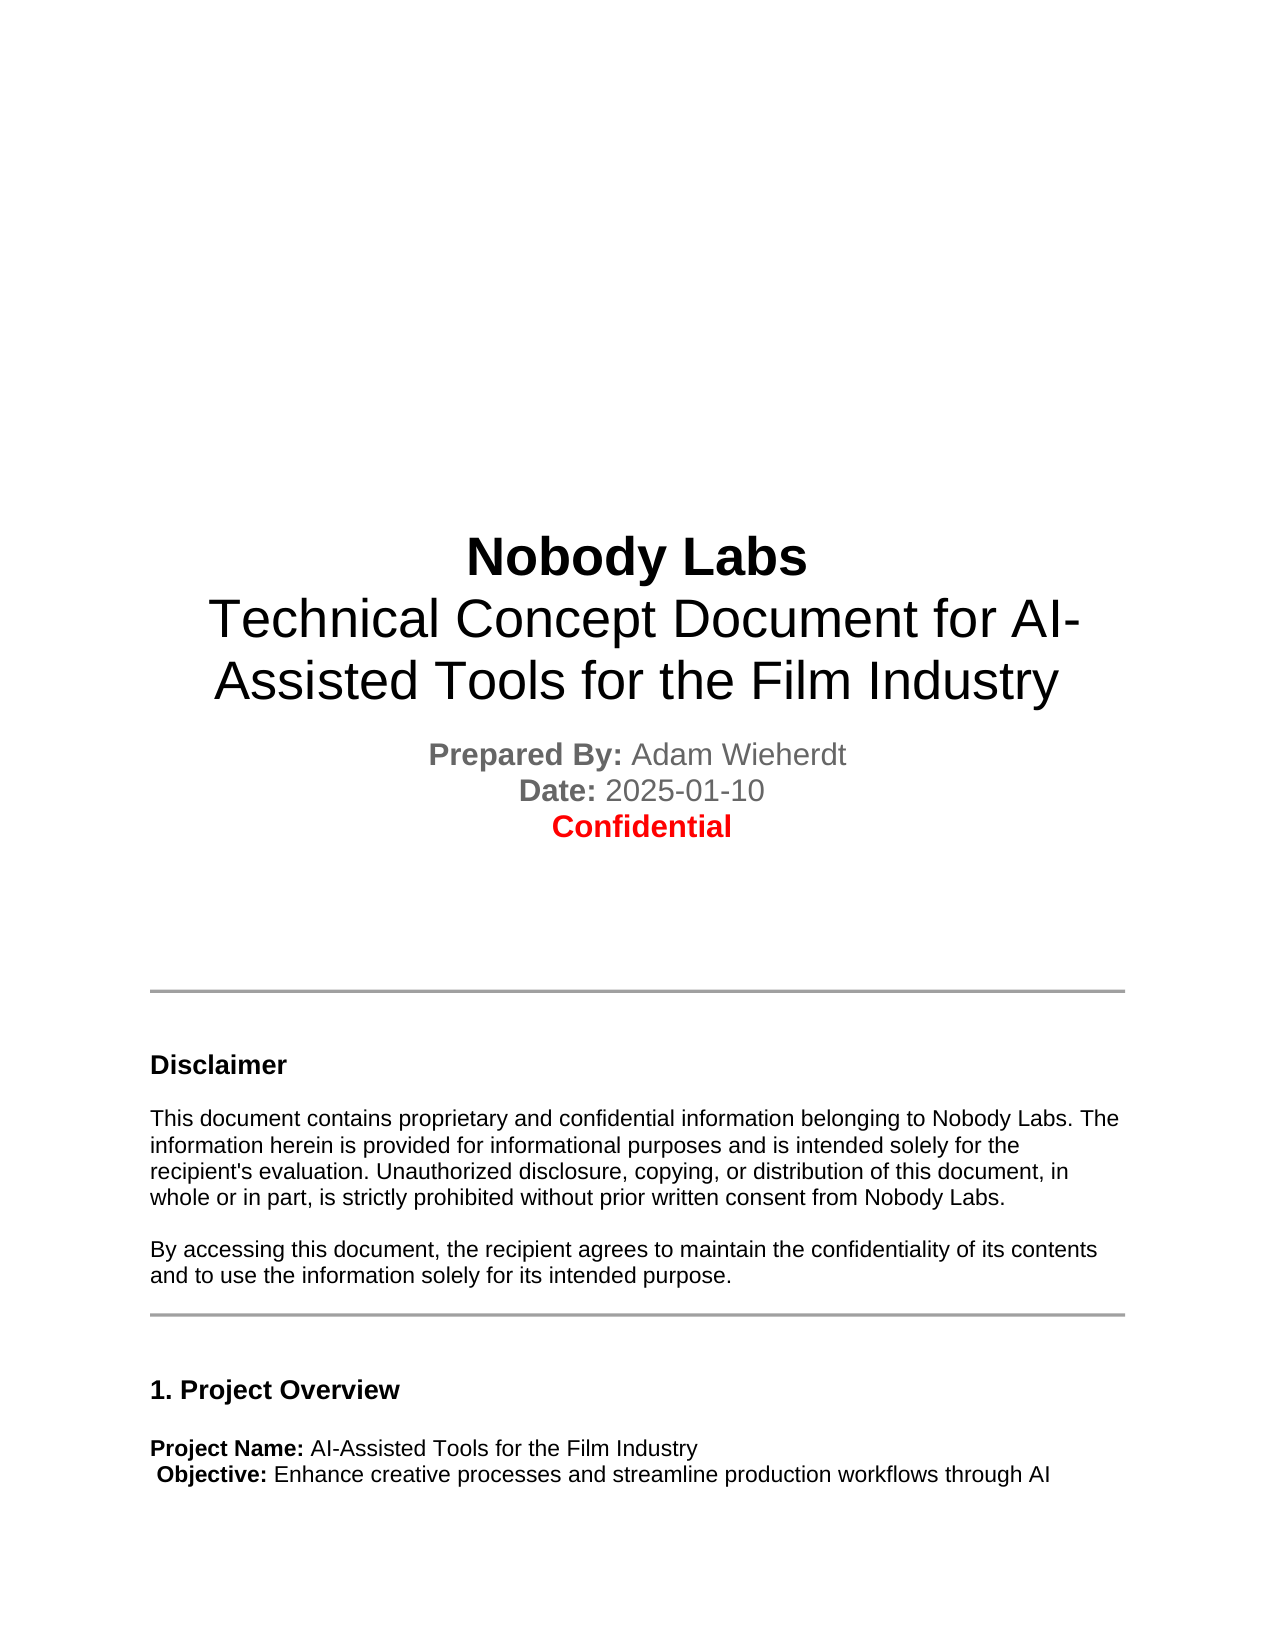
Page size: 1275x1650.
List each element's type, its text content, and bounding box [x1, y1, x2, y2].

subtitle Prepared By: Adam Wieherdt Date: 2025-01-10 Confidential [150, 736, 1125, 844]
text This document contains proprietary and confidential information belonging to Nobody Labs. The information herein is provided for informational purposes and is intended solely for the recipient's evaluation. Unauthorized disclosure, copying, or distribution of this document, in whole or in part, is strictly prohibited without prior written consent from Nobody Labs. [150, 1105, 1125, 1211]
subtitle Disclaimer [150, 1049, 1125, 1080]
title Nobody Labs Technical Concept Document for AI-Assisted Tools for the Film Industry [150, 524, 1125, 711]
text By accessing this document, the recipient agrees to maintain the confidentiality of its contents and to use the information solely for its intended purpose. [150, 1236, 1125, 1288]
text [150, 1435, 1125, 1487]
text 1. Project Overview [150, 1374, 1125, 1405]
